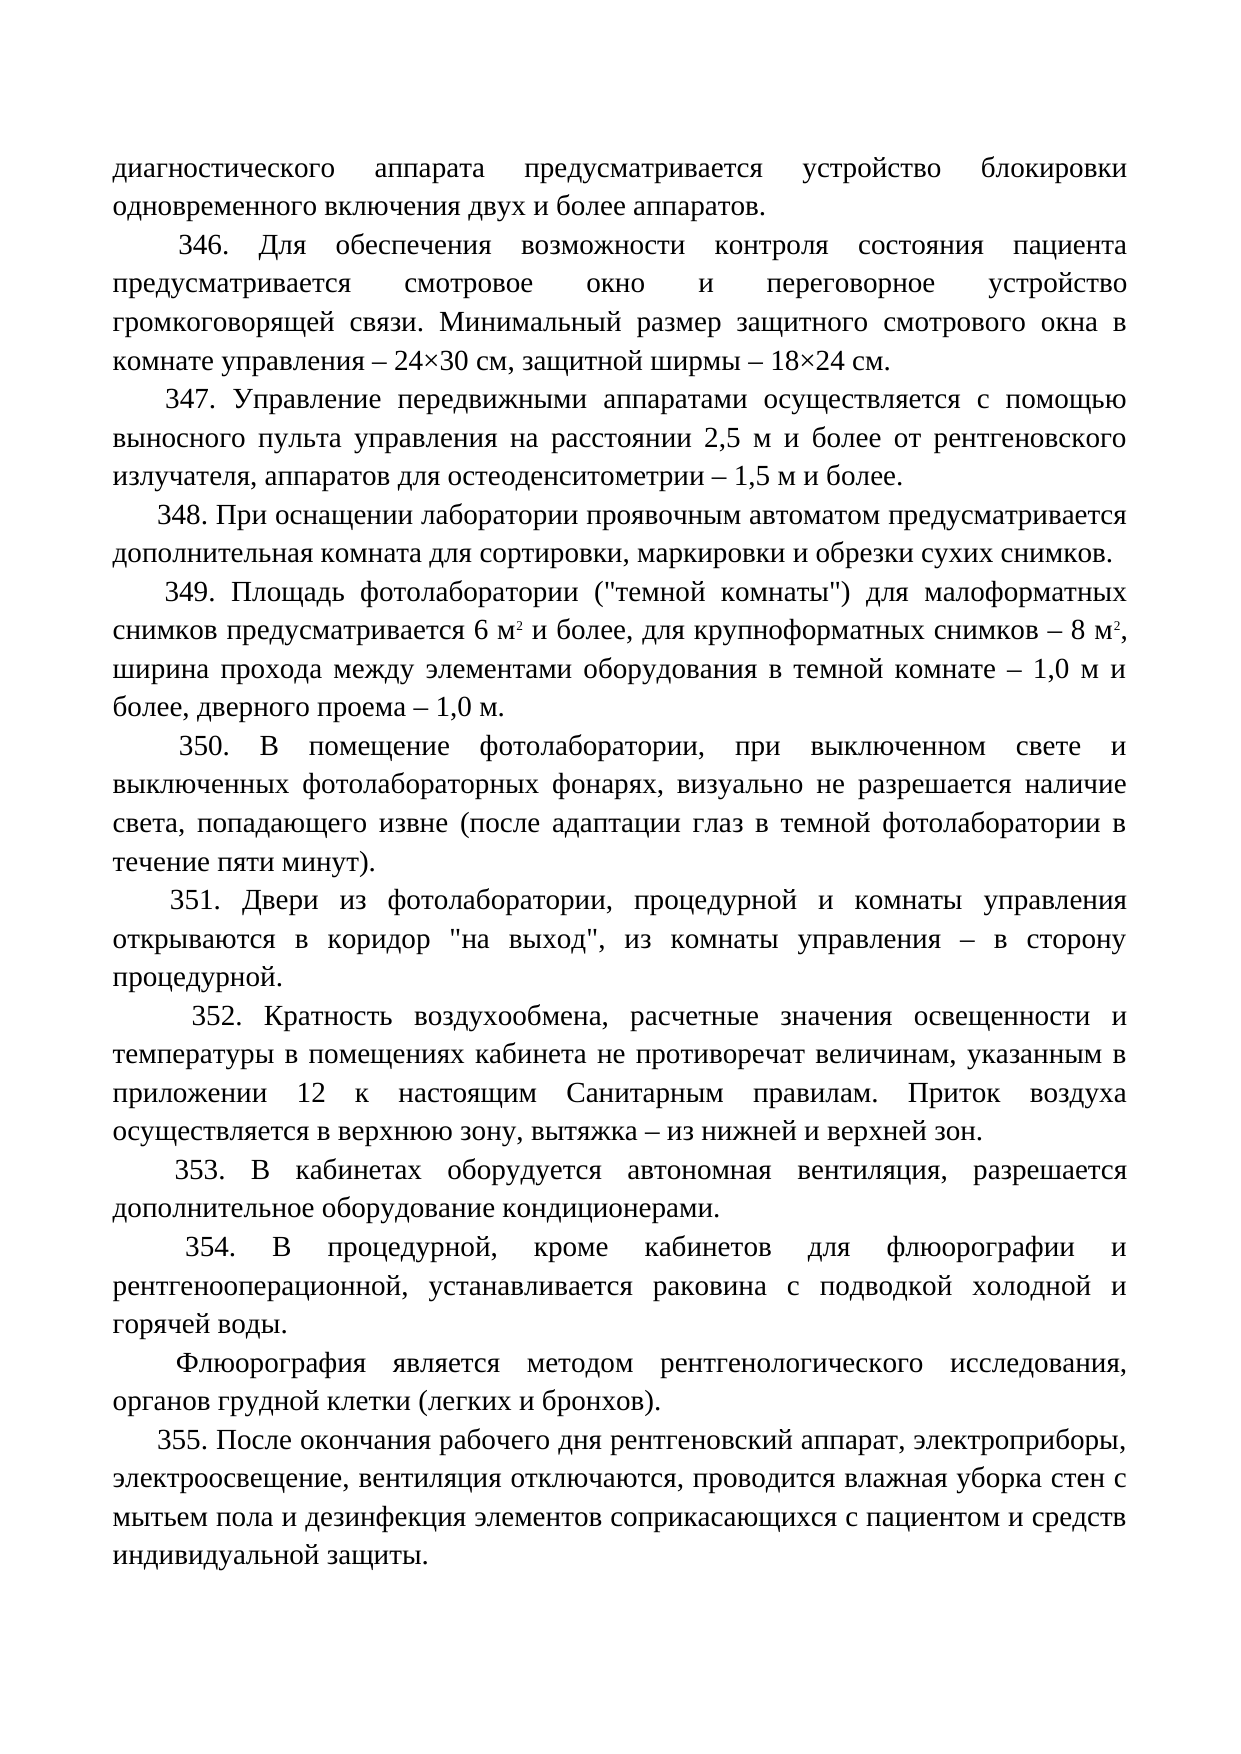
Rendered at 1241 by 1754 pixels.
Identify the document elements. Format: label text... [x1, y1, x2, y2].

text 353. В кабинетах оборудуется автономная вентиляция, разрешается дополнительное оборудование кондиционерами. [112, 1152, 1128, 1224]
text 349. Площадь фотолаборатории ("темной комнаты") для малоформатных снимков предусматривается 6 м2 и более, для крупноформатных снимков – 8 м2, ширина прохода между элементами оборудования в темной комнате – 1,0 м и более, дверного проема – 1,0 м. [112, 574, 1128, 723]
text Флюорография является методом рентгенологического исследования, органов грудной клетки (легких и бронхов). [112, 1345, 1128, 1417]
text 350. В помещение фотолаборатории, при выключенном свете и выключенных фотолабораторных фонарях, визуально не разрешается наличие света, попадающего извне (после адаптации глаз в темной фотолаборатории в течение пяти минут). [112, 728, 1128, 877]
text 355. После окончания рабочего дня рентгеновский аппарат, электроприборы, электроосвещение, вентиляция отключаются, проводится влажная уборка стен с мытьем пола и дезинфекция элементов соприкасающихся с пациентом и средств индивидуальной защиты. [112, 1422, 1128, 1571]
text 351. Двери из фотолаборатории, процедурной и комнаты управления открываются в коридор "на выход", из комнаты управления – в сторону процедурной. [112, 882, 1128, 993]
text 352. Кратность воздухообмена, расчетные значения освещенности и температуры в помещениях кабинета не противоречат величинам, указанным в приложении 12 к настоящим Санитарным правилам. Приток воздуха осуществляется в верхнюю зону, вытяжка – из нижней и верхней зон. [112, 998, 1128, 1147]
text 346. Для обеспечения возможности контроля состояния пациента предусматривается смотровое окно и переговорное устройство громкоговорящей связи. Минимальный размер защитного смотрового окна в комнате управления – 24×30 см, защитной ширмы – 18×24 см. [112, 227, 1128, 376]
text 347. Управление передвижными аппаратами осуществляется с помощью выносного пульта управления на расстоянии 2,5 м и более от рентгеновского излучателя, аппаратов для остеоденситометрии – 1,5 м и более. [112, 381, 1128, 492]
text 348. При оснащении лаборатории проявочным автоматом предусматривается дополнительная комната для сортировки, маркировки и обрезки сухих снимков. [112, 497, 1128, 569]
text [112, 150, 1128, 222]
text 354. В процедурной, кроме кабинетов для флюорографии и рентгенооперационной, устанавливается раковина с подводкой холодной и горячей воды. [112, 1229, 1128, 1340]
